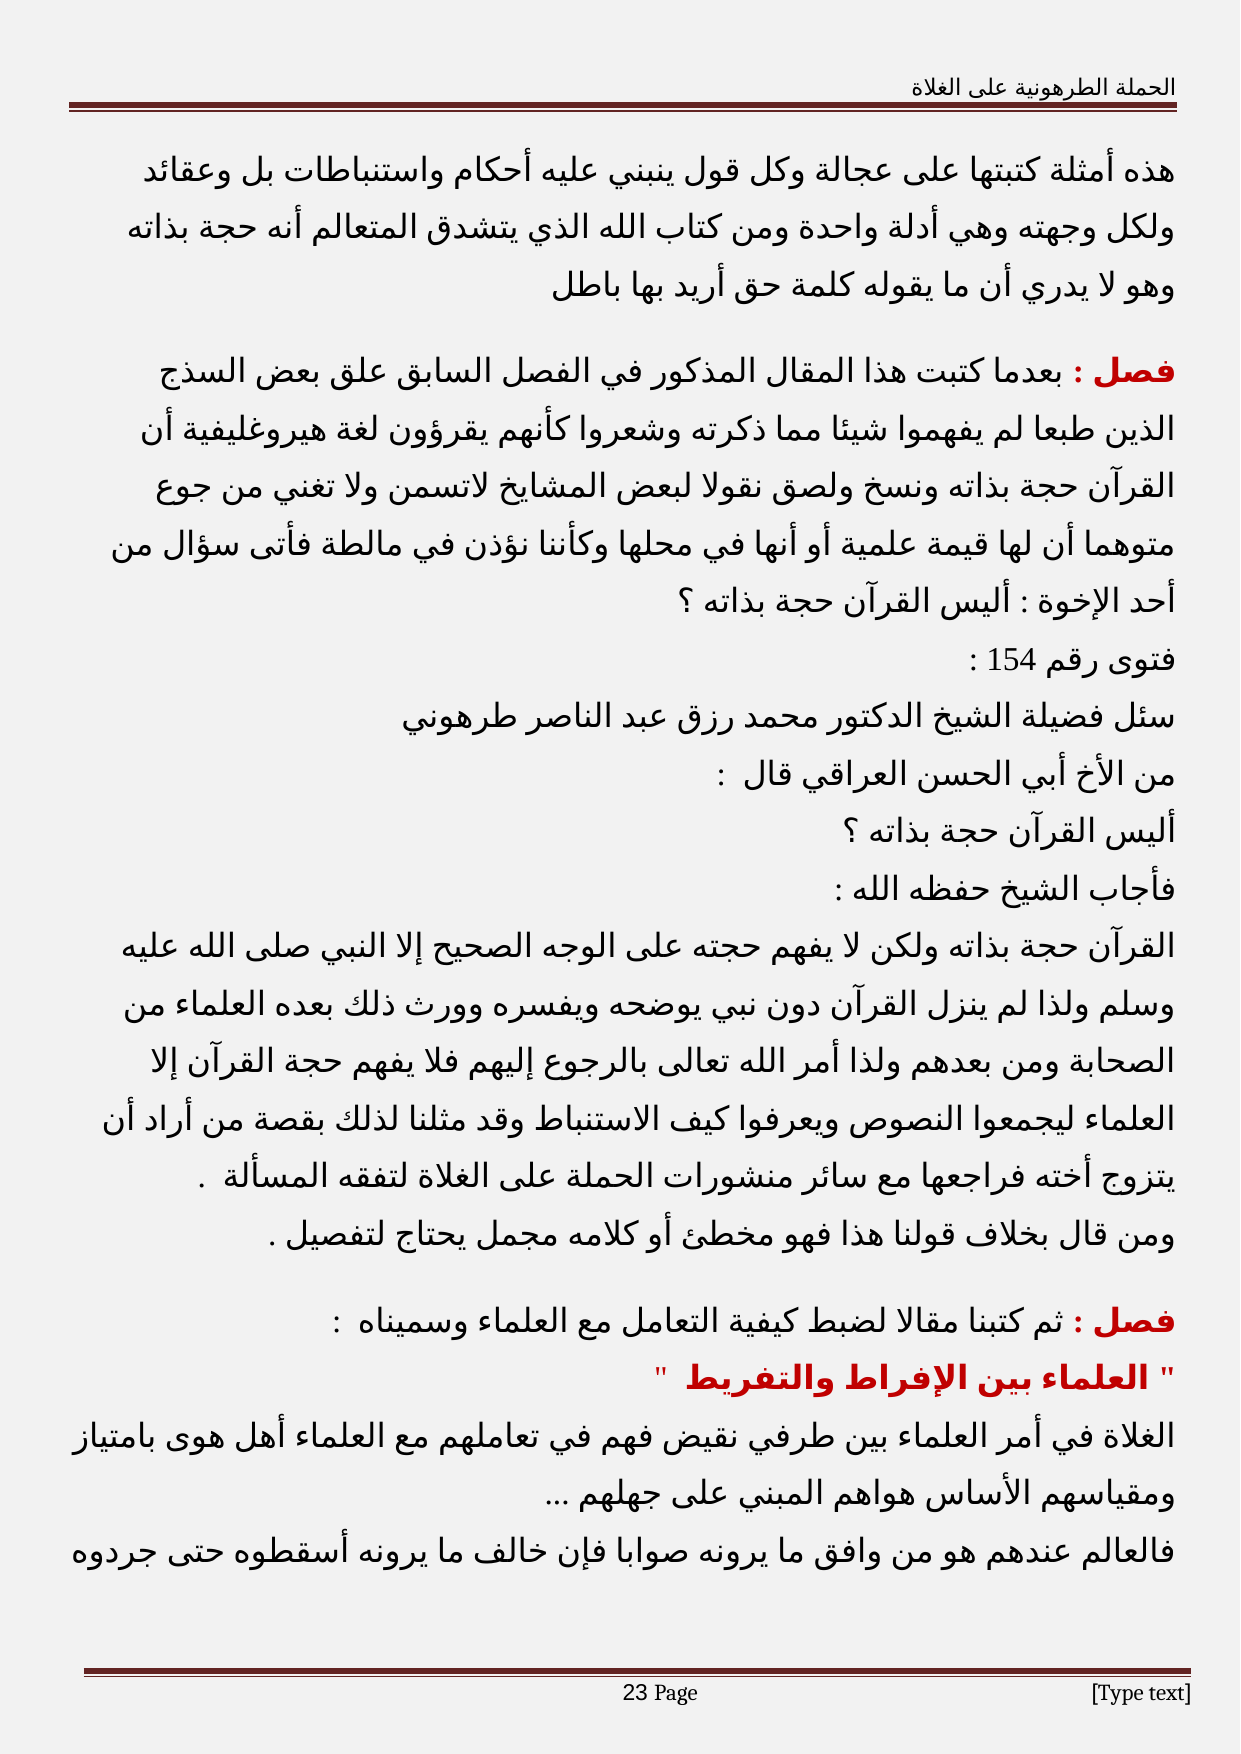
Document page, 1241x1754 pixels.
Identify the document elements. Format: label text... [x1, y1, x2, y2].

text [69, 1301, 1177, 1569]
text هذه أمثلة كتبتها على عجالة وكل قول ينبني عليه أحكام واستنباطات بل وعقائد ولكل وجهته وهي أدلة واحدة ومن كتاب الله الذي يتشدق المتعالم أنه حجة بذاته وهو لا يدري أن ما يقوله كلمة حق أريد بها باطل [84, 150, 1177, 303]
text فصل : بعدما كتبت هذا المقال المذكور في الفصل السابق علق بعض السذج الذين طبعا لم يفهموا شيئا مما ذكرته وشعروا كأنهم يقرؤون لغة هيروغليفية أن القرآن حجة بذاته ونسخ ولصق نقولا لبعض المشايخ لاتسمن ولا تغني من جوع متوهما أن لها قيمة علمية أو أنها في محلها وكأننا نؤذن في مالطة فأتى سؤال من أحد الإخوة : أليس القرآن حجة بذاته ؟ فتوى رقم 154 : سئل فضيلة الشيخ الدكتور محمد رزق عبد الناصر طرهوني من الأخ أبي الحسن العراقي قال : أليس القرآن حجة بذاته ؟ فأجاب الشيخ حفظه الله : القرآن حجة بذاته ولكن لا يفهم حجته على الوجه الصحيح إلا النبي صلى الله عليه وسلم ولذا لم ينزل القرآن دون نبي يوضحه ويفسره وورث ذلك بعده العلماء من الصحابة ومن بعدهم ولذا أمر الله تعالى بالرجوع إليهم فلا يفهم حجة القرآن إلا العلماء ليجمعوا النصوص ويعرفوا كيف الاستنباط وقد مثلنا لذلك بقصة من أراد أن يتزوج أخته فراجعها مع سائر منشورات الحملة على الغلاة لتفقه المسألة . ومن قال بخلاف قولنا هذا فهو مخطئ أو كلامه مجمل يحتاج لتفصيل . [84, 352, 1177, 1252]
